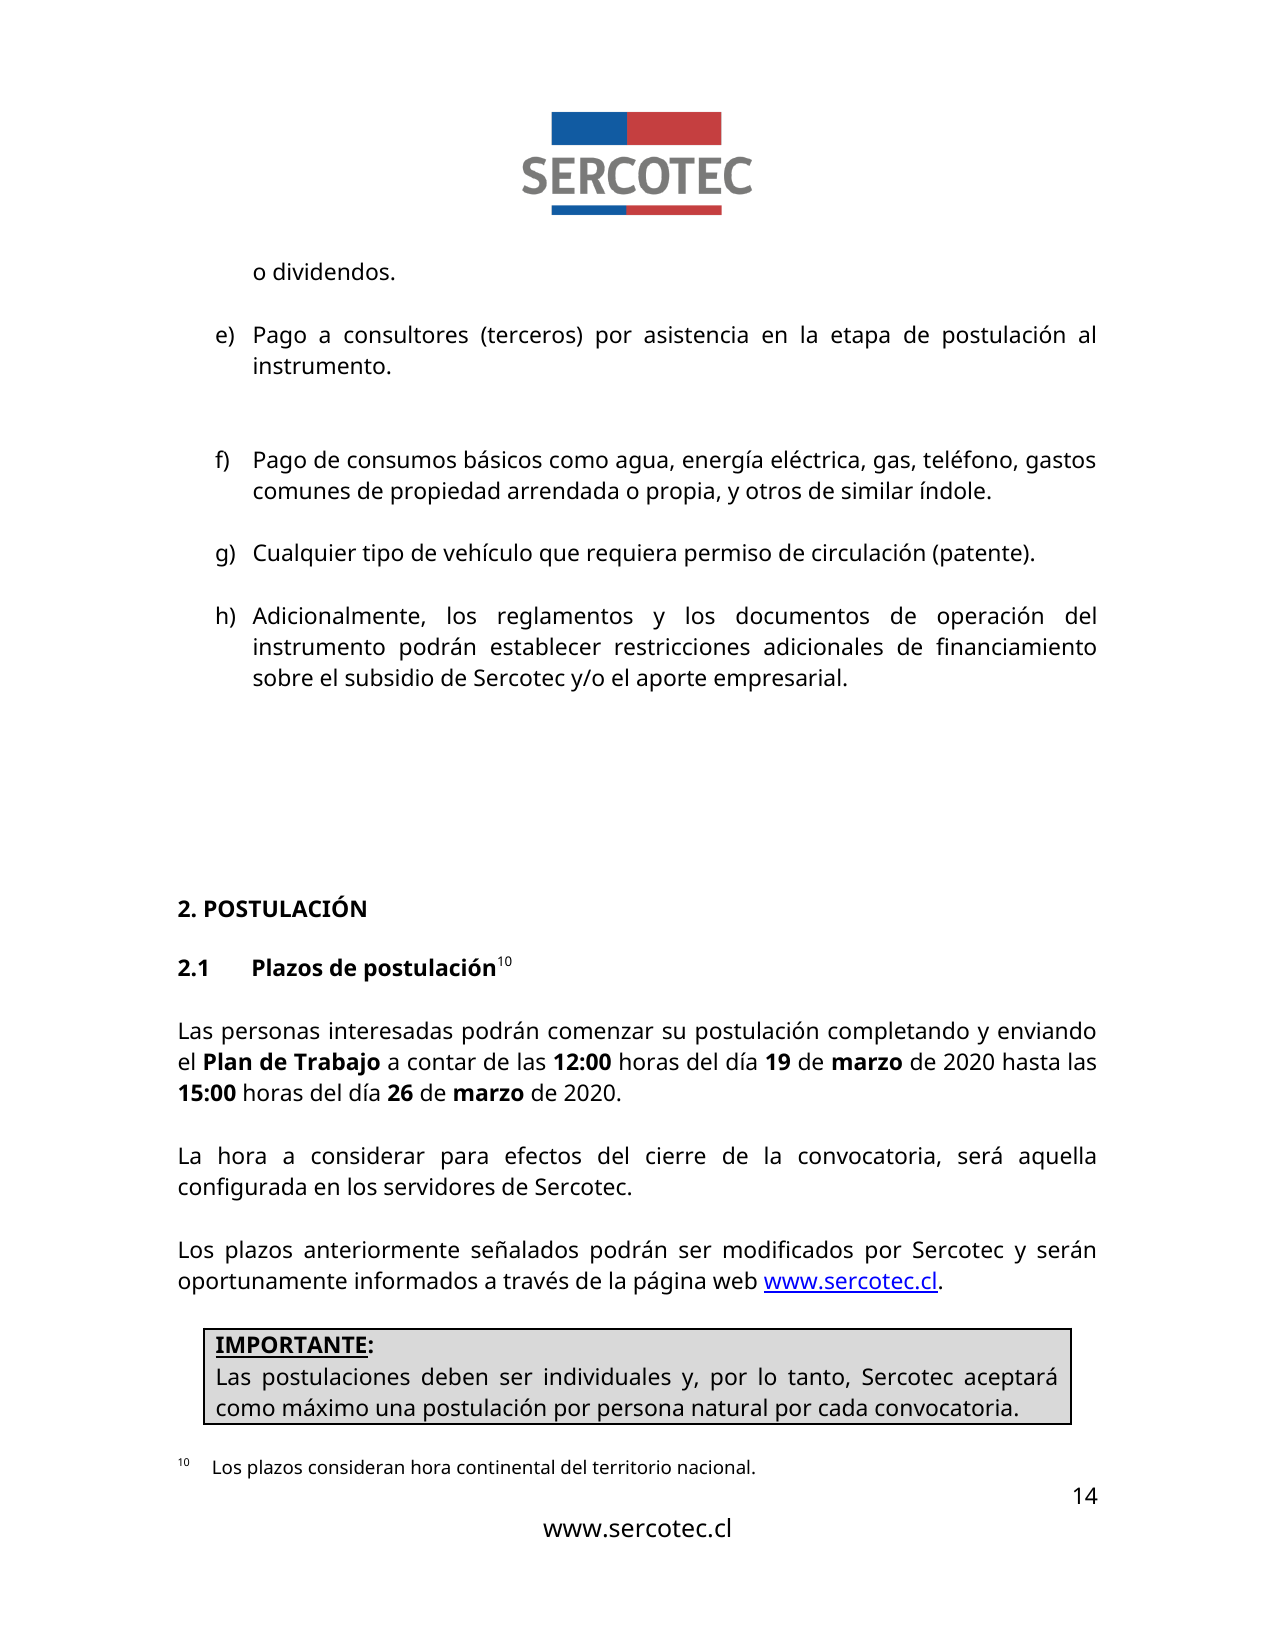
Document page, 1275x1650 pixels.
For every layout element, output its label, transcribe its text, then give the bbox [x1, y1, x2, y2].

picture [512, 105, 763, 225]
list Adicionalmente, los reglamentos y los documentos de operación del instrumento podrán establecer restricciones adicionales de financiamiento sobre el subsidio de Sercotec y/o el aporte empresarial. [215, 600, 1098, 694]
list Cualquier tipo de vehículo que requiera permiso de circulación (patente). [215, 537, 1098, 569]
subtitle 2.1 Plazos de postulación [177, 952, 1098, 984]
list Pago de consumos básicos como agua, energía eléctrica, gas, teléfono, gastos comunes de propiedad arrendada o propia, y otros de similar índole. [215, 444, 1098, 506]
text Los plazos anteriormente señalados podrán ser modificados por Sercotec y serán oportunamente informados a través de la página web www.sercotec.cl. [177, 1234, 1098, 1296]
list Pago a consultores (terceros) por asistencia en la etapa de postulación al instrumento. [215, 319, 1098, 381]
text 2. POSTULACIÓN [177, 893, 1098, 924]
text Las personas interesadas podrán comenzar su postulación completando y enviando el Plan de Trabajo a contar de las 12:00 horas del día 19 de marzo de 2020 hasta las 15:00 horas del día 26 de marzo de 2020. [177, 1015, 1098, 1109]
text La hora a considerar para efectos del cierre de la convocatoria, será aquella configurada en los servidores de Sercotec. [177, 1140, 1098, 1202]
